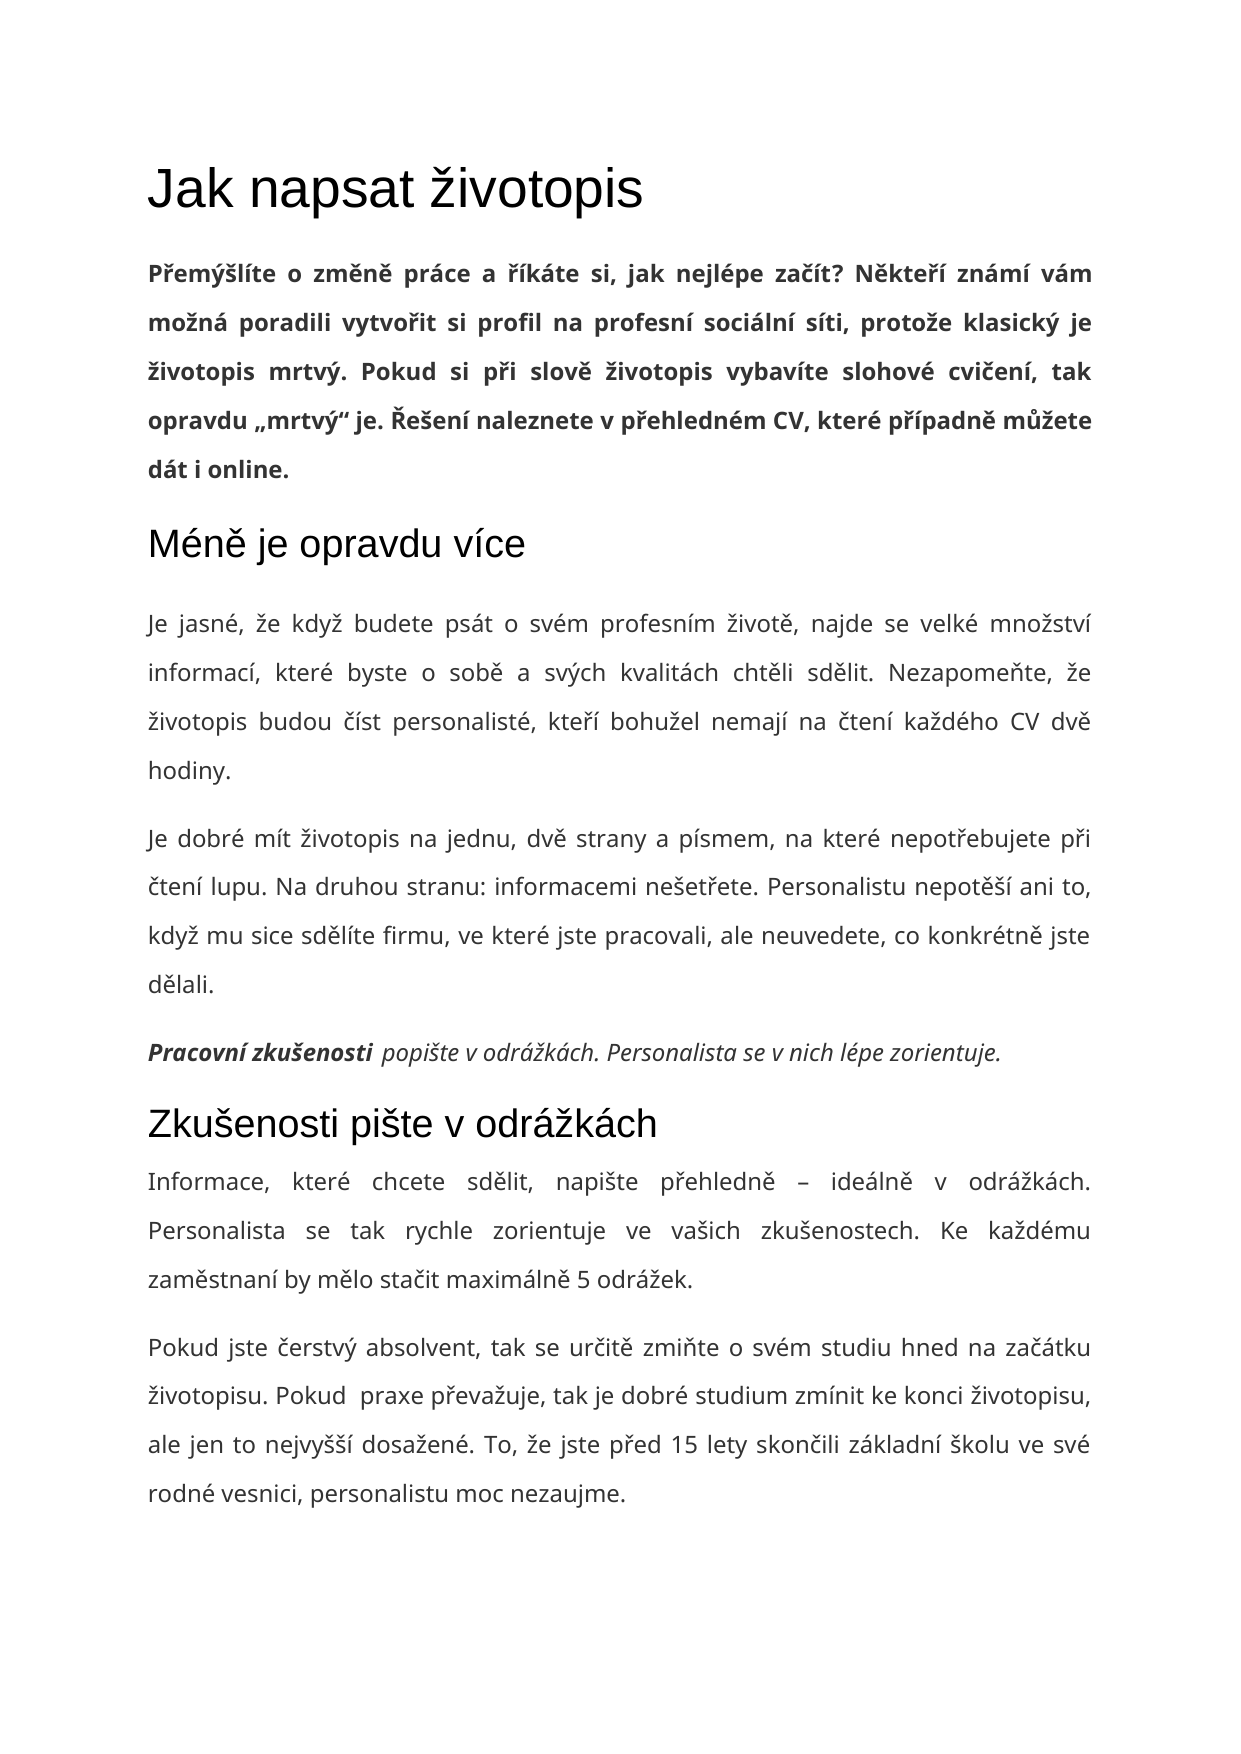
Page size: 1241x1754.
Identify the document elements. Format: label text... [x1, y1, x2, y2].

text Je jasné, že když budete psát o svém profesním životě, najde se velké množství informací, které byste o sobě a svých kvalitách chtěli sdělit. Nezapomeňte, že životopis budou číst personalisté, kteří bohužel nemají na čtení každého CV dvě hodiny. [148, 607, 1093, 786]
text Je dobré mít životopis na jednu, dvě strany a písmem, na které nepotřebujete při čtení lupu. Na druhou stranu: informacemi nešetřete. Personalistu nepotěší ani to, když mu sice sdělíte firmu, ve které jste pracovali, ale neuvedete, co konkrétně jste dělali. [148, 821, 1093, 1001]
text Méně je opravdu více [148, 520, 1093, 566]
text Informace, které chcete sdělit, napište přehledně – ideálně v odrážkách. Personalista se tak rychle zorientuje ve vašich zkušenostech. Ke každému zaměstnaní by mělo stačit maximálně 5 odrážek. [148, 1165, 1093, 1295]
text Jak napsat životopis [148, 148, 1093, 219]
text Přemýšlíte o změně práce a říkáte si, jak nejlépe začít? Někteří známí vám možná poradili vytvořit si profil na profesní sociální síti, protože klasický je životopis mrtvý. Pokud si při slově životopis vybavíte slohové cvičení, tak opravdu „mrtvý“ je. Řešení naleznete v přehledném CV, které případně můžete dát i online. [148, 257, 1093, 485]
text Pracovní zkušenosti popište v odrážkách. Personalista se v nich lépe zorientuje. [148, 1036, 1093, 1068]
text Pokud jste čerstvý absolvent, tak se určitě zmiňte o svém studiu hned na začátku životopisu. Pokud praxe převažuje, tak je dobré studium zmínit ke konci životopisu, ale jen to nejvyšší dosažené. To, že jste před 15 lety skončili základní školu ve své rodné vesnici, personalistu moc nezaujme. [148, 1330, 1093, 1509]
text Zkušenosti pište v odrážkách [148, 1087, 1093, 1146]
